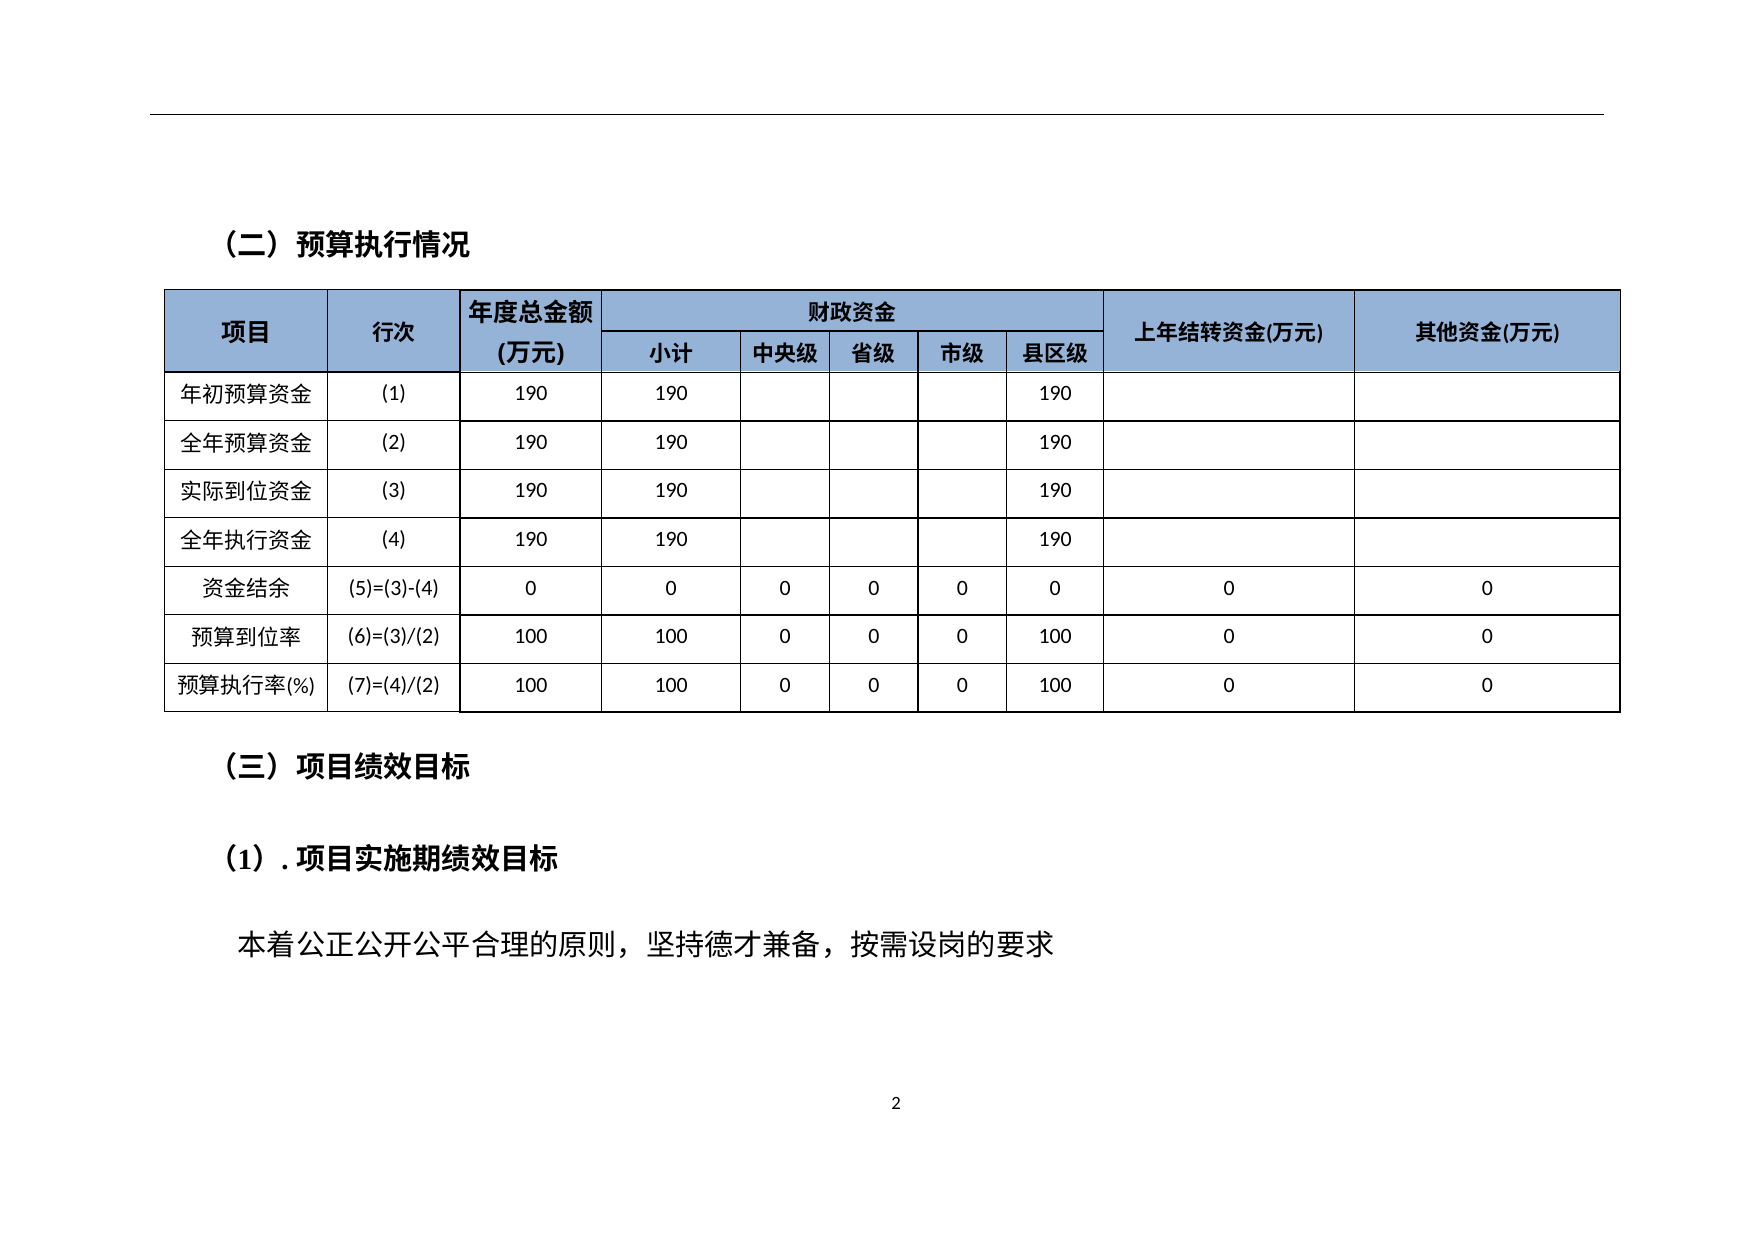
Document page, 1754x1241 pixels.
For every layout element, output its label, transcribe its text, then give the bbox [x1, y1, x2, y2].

table_cell [830, 470, 917, 517]
table_cell [1104, 519, 1354, 566]
table_cell [741, 470, 829, 517]
table_cell 0 [461, 567, 601, 614]
table_header 年度总金额(万元) [461, 291, 601, 371]
table_cell 0 [741, 567, 829, 614]
table_cell 190 [461, 373, 601, 420]
table_cell 市级 [919, 332, 1006, 371]
table_cell [919, 373, 1006, 420]
table_cell [830, 519, 917, 566]
table_cell (3) [328, 470, 459, 517]
table_cell 190 [1007, 470, 1103, 517]
table_cell 预算到位率 [165, 615, 327, 663]
table_header 其他资金(万元) [1355, 291, 1620, 371]
table_cell 190 [461, 422, 601, 468]
table_cell 省级 [830, 332, 917, 371]
table_cell (7)=(4)/(2) [328, 664, 459, 711]
table_cell 190 [602, 519, 740, 566]
table_cell 0 [1355, 567, 1619, 614]
table_cell (4) [328, 518, 459, 566]
text （1）. 项目实施期绩效目标 [208, 817, 1604, 897]
table_cell 100 [602, 616, 740, 663]
table_cell [741, 519, 829, 566]
table_cell 190 [602, 373, 740, 420]
table_cell 190 [1007, 373, 1103, 420]
text （三）项目绩效目标 [208, 725, 1604, 805]
table_cell 190 [461, 470, 601, 517]
table_cell 0 [741, 664, 829, 711]
table_cell 0 [741, 616, 829, 663]
table_cell 县区级 [1007, 332, 1103, 371]
table_cell 0 [1355, 616, 1619, 663]
table_cell (2) [328, 421, 459, 468]
table_cell 190 [602, 470, 740, 517]
table_cell [919, 422, 1006, 468]
table_cell 0 [919, 567, 1006, 614]
table_cell [1355, 373, 1619, 420]
table_cell 资金结余 [165, 567, 327, 614]
table_cell [1355, 470, 1619, 517]
table_cell [741, 422, 829, 468]
table_cell 年初预算资金 [165, 373, 327, 420]
table_cell 100 [602, 664, 740, 711]
table_cell 190 [461, 519, 601, 566]
table_cell 小计 [602, 332, 740, 371]
text 本着公正公开公平合理的原则，坚持德才兼备，按需设岗的要求 [179, 903, 1604, 982]
table_header 财政资金 [602, 291, 1103, 330]
table_cell (1) [328, 373, 459, 420]
table_cell [919, 470, 1006, 517]
table_cell 100 [1007, 664, 1103, 711]
table_cell 实际到位资金 [165, 470, 327, 517]
table_cell 100 [1007, 616, 1103, 663]
table_header 上年结转资金(万元) [1104, 291, 1354, 371]
table_cell 190 [1007, 519, 1103, 566]
table_cell [919, 519, 1006, 566]
table_cell 全年执行资金 [165, 518, 327, 566]
table_cell [1104, 470, 1354, 517]
table_cell 190 [602, 422, 740, 468]
table_cell [830, 422, 917, 468]
table_cell [1355, 519, 1619, 566]
text （二）预算执行情况 [208, 203, 1604, 283]
table_header 项目 [165, 290, 327, 371]
table_cell 0 [830, 664, 917, 711]
table_cell 0 [602, 567, 740, 614]
table_cell 0 [830, 616, 917, 663]
table_cell (5)=(3)-(4) [328, 567, 459, 614]
table_cell 预算执行率(%) [165, 664, 327, 711]
table_cell 0 [1104, 616, 1354, 663]
table_cell 0 [1104, 567, 1354, 614]
table_cell 0 [1355, 664, 1619, 711]
table_cell 0 [1104, 664, 1354, 711]
table_header 行次 [328, 290, 459, 371]
table_cell [1355, 422, 1619, 468]
table_cell [1104, 422, 1354, 468]
table_cell [1104, 373, 1354, 420]
table_cell 全年预算资金 [165, 421, 327, 468]
table_cell 0 [919, 616, 1006, 663]
table_cell 0 [1007, 567, 1103, 614]
table_cell (6)=(3)/(2) [328, 615, 459, 663]
table_cell 0 [919, 664, 1006, 711]
table_cell [741, 373, 829, 420]
table_cell 100 [461, 664, 601, 711]
table_cell 0 [830, 567, 917, 614]
table_cell [830, 373, 917, 420]
table_cell 中央级 [741, 332, 829, 371]
table_cell 190 [1007, 422, 1103, 468]
table_cell 100 [461, 616, 601, 663]
